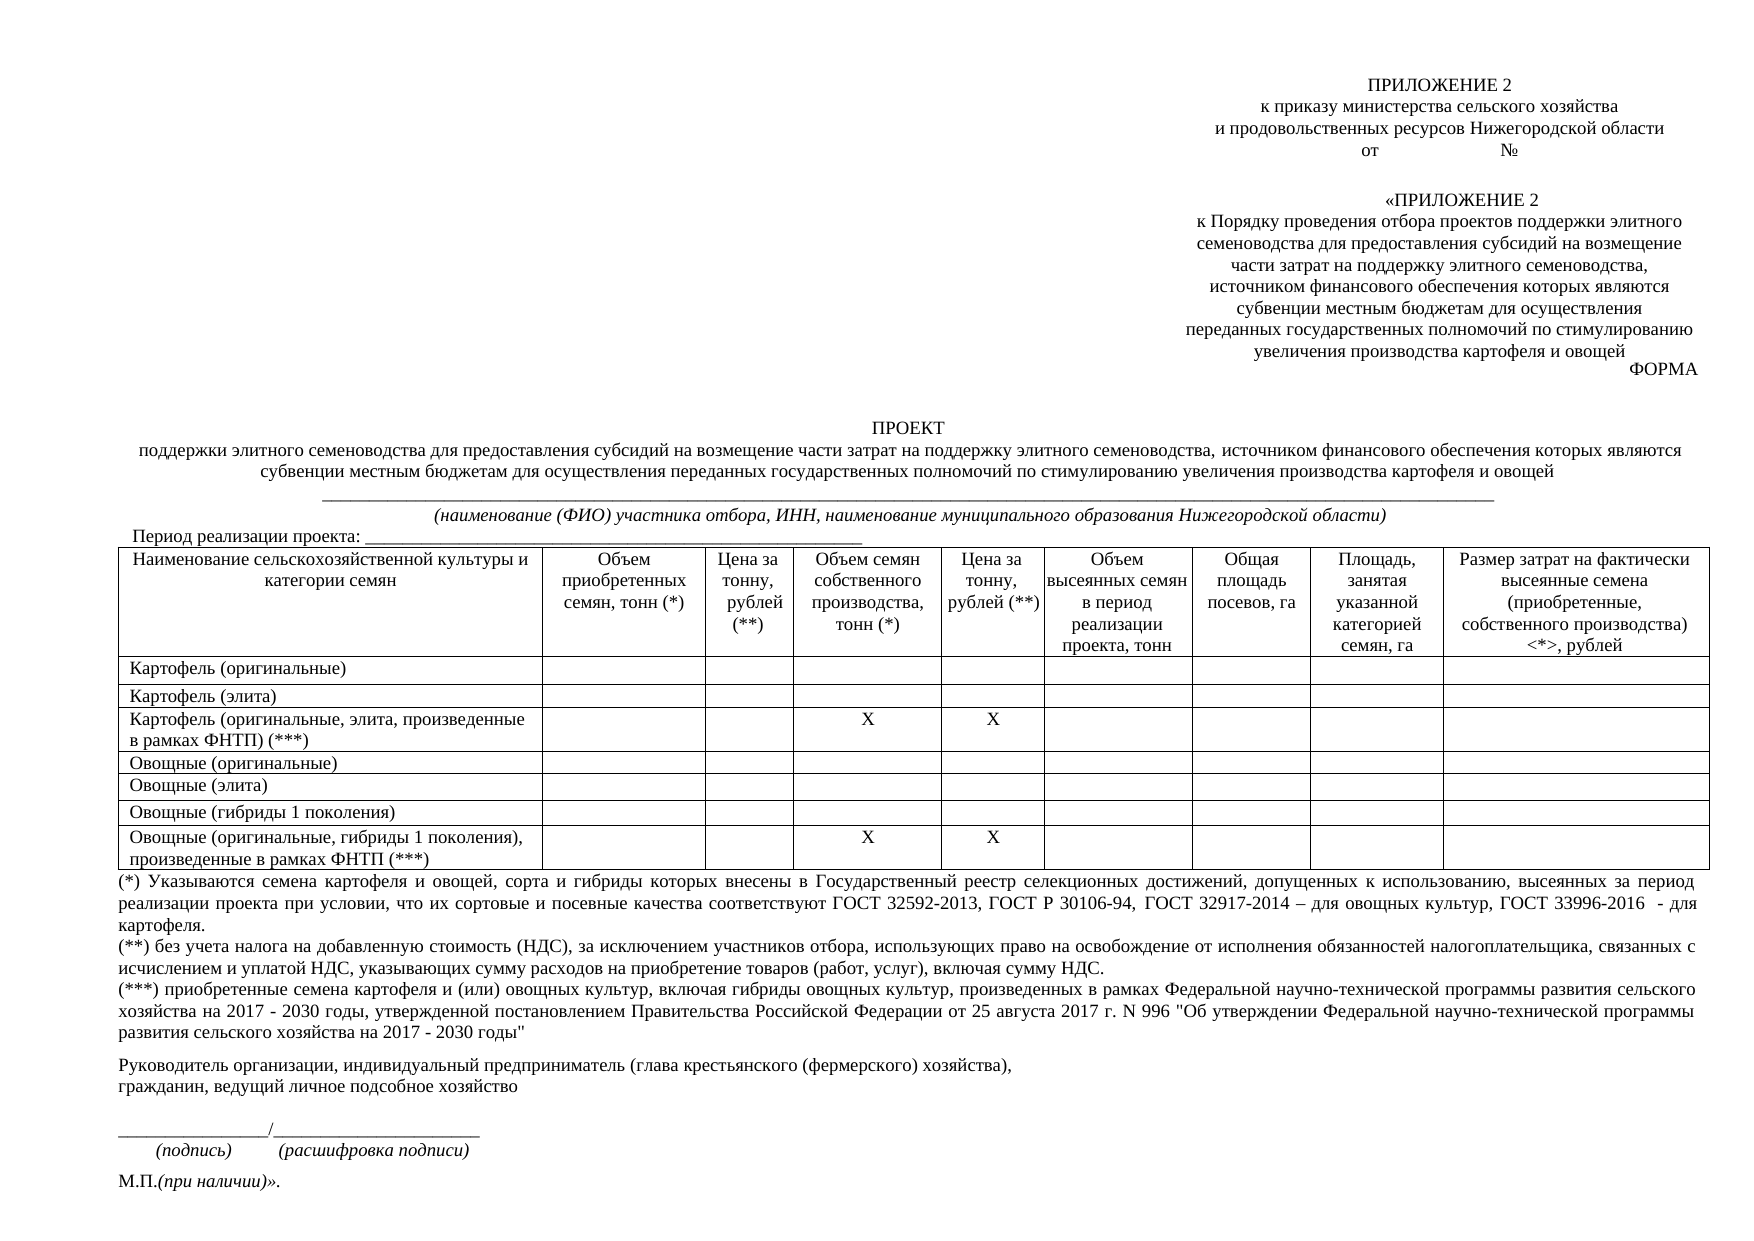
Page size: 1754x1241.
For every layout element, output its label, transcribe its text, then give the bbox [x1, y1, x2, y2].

text от № [1181, 138, 1698, 160]
title переданных государственных полномочий по стимулированию [1181, 318, 1698, 340]
table_cell [706, 708, 793, 751]
table_header Объем приобретенных семян, тонн (*) [543, 548, 705, 656]
table_cell Овощные (оригинальные, гибриды 1 поколения), произведенные в рамках ФНТП (***) [119, 826, 542, 869]
table_cell [942, 752, 1044, 773]
table_cell Х [942, 708, 1044, 751]
table_cell [1311, 685, 1443, 707]
text (**) без учета налога на добавленную стоимость (НДС), за исключением участников отбора, использующих право на освобождение от исполнения обязанностей налогоплательщика, связанных с исчислением и уплатой НДС, указывающих сумму расходов на приобретение товаров (работ, услуг), включая сумму НДС. [118, 935, 1698, 978]
text Период реализации проекта: _____________________________________________________ [118, 525, 1698, 547]
table_cell Овощные (гибриды 1 поколения) [119, 801, 542, 825]
table_cell [543, 774, 705, 800]
table_header Размер затрат на фактически высеянные семена (приобретенные, собственного производства) <*>, рублей [1444, 548, 1709, 656]
table_cell [794, 752, 941, 773]
table_header Общая площадь посевов, га [1193, 548, 1310, 656]
table_cell [543, 752, 705, 773]
table_cell [1045, 774, 1192, 800]
table_cell [706, 801, 793, 825]
table_cell [1045, 752, 1192, 773]
table_cell Х [794, 826, 941, 869]
table_cell [1311, 774, 1443, 800]
table_cell [1311, 657, 1443, 684]
title к Порядку проведения отбора проектов поддержки элитного [1181, 210, 1698, 232]
table_cell [1193, 801, 1310, 825]
table_cell [1045, 708, 1192, 751]
table_header Цена за тонну, рублей (**) [942, 548, 1044, 656]
table_cell [543, 826, 705, 869]
table_cell [543, 685, 705, 707]
title субвенции местным бюджетам для осуществления [1181, 297, 1698, 318]
table_cell Картофель (элита) [119, 685, 542, 707]
title увеличения производства картофеля и овощей [1181, 340, 1698, 361]
table_cell Картофель (оригинальные, элита, произведенные в рамках ФНТП) (***) [119, 708, 542, 751]
table_cell Х [942, 826, 1044, 869]
table_cell Х [794, 708, 941, 751]
table_cell [942, 774, 1044, 800]
table_cell [1444, 774, 1709, 800]
table_cell [1444, 657, 1709, 684]
text М.П.(при наличии)». [118, 1172, 1698, 1191]
table_cell [1444, 801, 1709, 825]
table_cell [706, 657, 793, 684]
text (наименование (ФИО) участника отбора, ИНН, наименование муниципального образования Нижегородской области) [118, 503, 1698, 525]
table_cell [1311, 752, 1443, 773]
table_cell [543, 657, 705, 684]
table_cell [794, 657, 941, 684]
table_cell [794, 801, 941, 825]
table_cell [1311, 826, 1443, 869]
text к приказу министерства сельского хозяйства [1181, 95, 1698, 117]
table_cell Овощные (элита) [119, 774, 542, 800]
table_cell [1193, 826, 1310, 869]
table_cell [543, 801, 705, 825]
table_header Объем семян собственного производства, тонн (*) [794, 548, 941, 656]
table_cell [1045, 826, 1192, 869]
title источником финансового обеспечения которых являются [1181, 275, 1698, 297]
table_header Цена за тонну, рублей (**) [706, 548, 793, 656]
table_cell [1311, 801, 1443, 825]
table_cell [1045, 685, 1192, 707]
table_cell [706, 774, 793, 800]
table_cell [1193, 685, 1310, 707]
table_cell [543, 708, 705, 751]
table_cell [706, 752, 793, 773]
table_cell [794, 685, 941, 707]
title части затрат на поддержку элитного семеноводства, [1181, 253, 1698, 275]
table_cell [942, 657, 1044, 684]
table_cell Овощные (оригинальные) [119, 752, 542, 773]
text «ПРИЛОЖЕНИЕ 2 [1181, 189, 1742, 210]
table_cell [1444, 685, 1709, 707]
table_cell [1045, 657, 1192, 684]
table_header Руководитель организации, индивидуальный предприниматель (глава крестьянского (фермерского) хозяйства), гражданин, ведущий личное подсобное хозяйство [112, 1043, 1054, 1107]
table_header Площадь, занятая указанной категорией семян, га [1311, 548, 1443, 656]
text ПРИЛОЖЕНИЕ 2 [1181, 74, 1698, 95]
table_cell [1193, 774, 1310, 800]
title ПРОЕКТ [118, 417, 1698, 439]
text ФОРМА [118, 361, 1698, 378]
table_cell [1311, 708, 1443, 751]
table_cell [706, 826, 793, 869]
table_cell [706, 685, 793, 707]
table_header Объем высеянных семян в период реализации проекта, тонн [1045, 548, 1192, 656]
title поддержки элитного семеноводства для предоставления субсидий на возмещение части затрат на поддержку элитного семеноводства, источником финансового обеспечения которых являются субвенции местным бюджетам для осуществления переданных государственных полномочий по стимулированию увеличения производства картофеля и овощей [118, 439, 1698, 482]
table_cell [942, 685, 1044, 707]
table_cell [1045, 801, 1192, 825]
title семеноводства для предоставления субсидий на возмещение [1181, 232, 1698, 253]
table_cell ________________/______________________ (подпись) (расшифровка подписи) [112, 1107, 1054, 1172]
table_cell Картофель (оригинальные) [119, 657, 542, 684]
text и продовольственных ресурсов Нижегородской области [1181, 117, 1698, 138]
text (*) Указываются семена картофеля и овощей, сорта и гибриды которых внесены в Государственный реестр селекционных достижений, допущенных к использованию, высеянных за период реализации проекта при условии, что их сортовые и посевные качества соответствуют ГОСТ 32592-2013, ГОСТ Р 30106-94, ГОСТ 32917-2014 – для овощных культур, ГОСТ 33996-2016 - для картофеля. [118, 870, 1698, 935]
table_cell [794, 774, 941, 800]
table_cell [1193, 657, 1310, 684]
text _____________________________________________________________________________________________________________________________ [118, 482, 1698, 503]
table_cell [1444, 708, 1709, 751]
table_header Наименование сельскохозяйственной культуры и категории семян [119, 548, 542, 656]
text (***) приобретенные семена картофеля и (или) овощных культур, включая гибриды овощных культур, произведенных в рамках Федеральной научно-технической программы развития сельского хозяйства на 2017 - 2030 годы, утвержденной постановлением Правительства Российской Федерации от 25 августа 2017 г. N 996 "Об утверждении Федеральной научно-технической программы развития сельского хозяйства на 2017 - 2030 годы" [118, 978, 1698, 1043]
table_cell [1444, 752, 1709, 773]
table_cell [1193, 752, 1310, 773]
table_cell [1193, 708, 1310, 751]
table_cell [1444, 826, 1709, 869]
table_cell [942, 801, 1044, 825]
